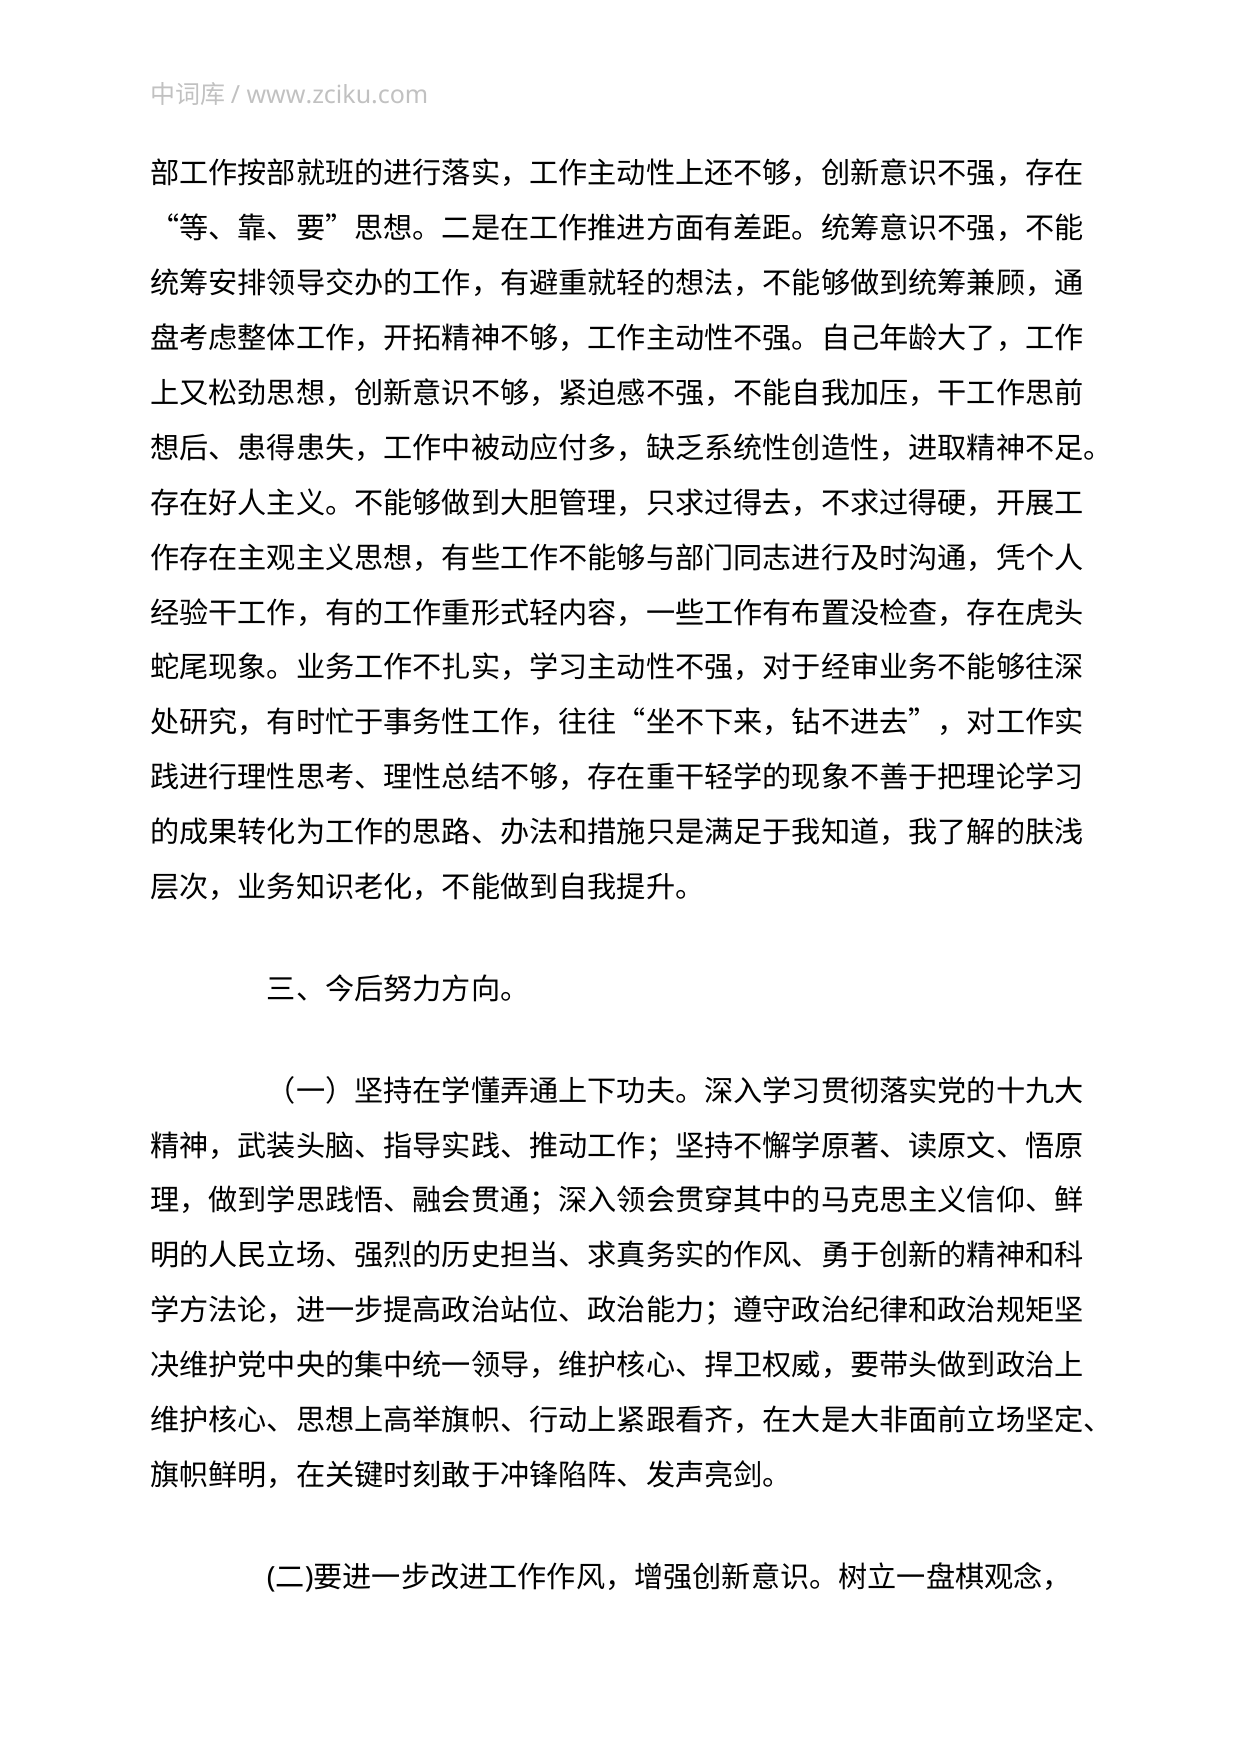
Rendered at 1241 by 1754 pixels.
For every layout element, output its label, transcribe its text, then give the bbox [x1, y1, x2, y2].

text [150, 150, 1090, 906]
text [150, 1553, 1090, 1596]
text 三、今后努力方向。 [150, 965, 1090, 1008]
text （一）坚持在学懂弄通上下功夫。深入学习贯彻落实党的十九大精神，武装头脑、指导实践、推动工作；坚持不懈学原著、读原文、悟原理，做到学思践悟、融会贯通；深入领会贯穿其中的马克思主义信仰、鲜明的人民立场、强烈的历史担当、求真务实的作风、勇于创新的精神和科学方法论，进一步提高政治站位、政治能力；遵守政治纪律和政治规矩坚决维护党中央的集中统一领导，维护核心、捍卫权威，要带头做到政治上维护核心、思想上高举旗帜、行动上紧跟看齐，在大是大非面前立场坚定、旗帜鲜明，在关键时刻敢于冲锋陷阵、发声亮剑。 [150, 1067, 1090, 1494]
